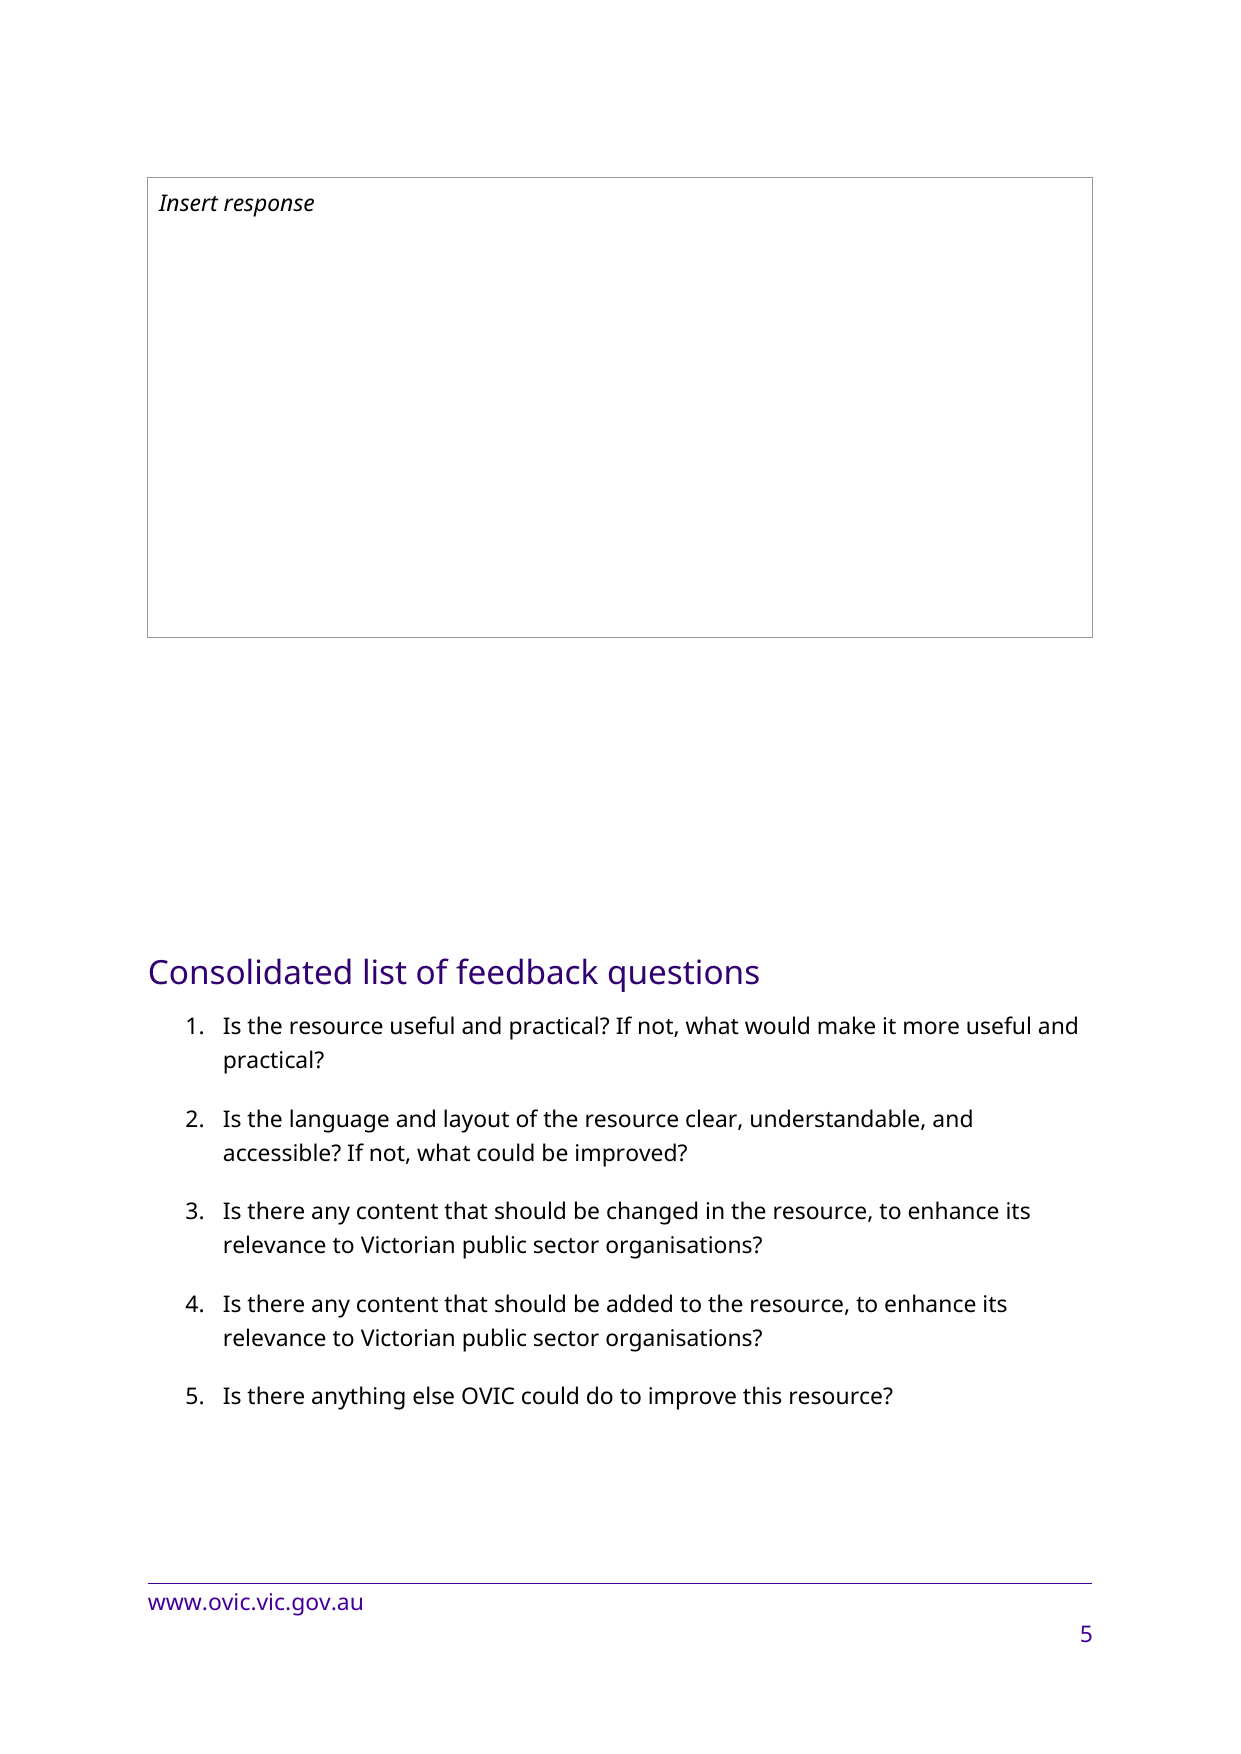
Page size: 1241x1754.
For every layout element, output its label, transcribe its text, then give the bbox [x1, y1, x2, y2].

list Is the language and layout of the resource clear, understandable, and accessible? If not, what could be improved? [185, 1103, 1092, 1168]
list Is there anything else OVIC could do to improve this resource? [185, 1380, 1092, 1411]
list Is there any content that should be changed in the resource, to enhance its relevance to Victorian public sector organisations? [185, 1195, 1092, 1260]
list Is the resource useful and practical? If not, what would make it more useful and practical? [185, 1010, 1092, 1075]
list Is there any content that should be added to the resource, to enhance its relevance to Victorian public sector organisations? [185, 1288, 1092, 1353]
table_cell Insert response [148, 178, 1092, 637]
subtitle Consolidated list of feedback questions [148, 949, 1092, 994]
